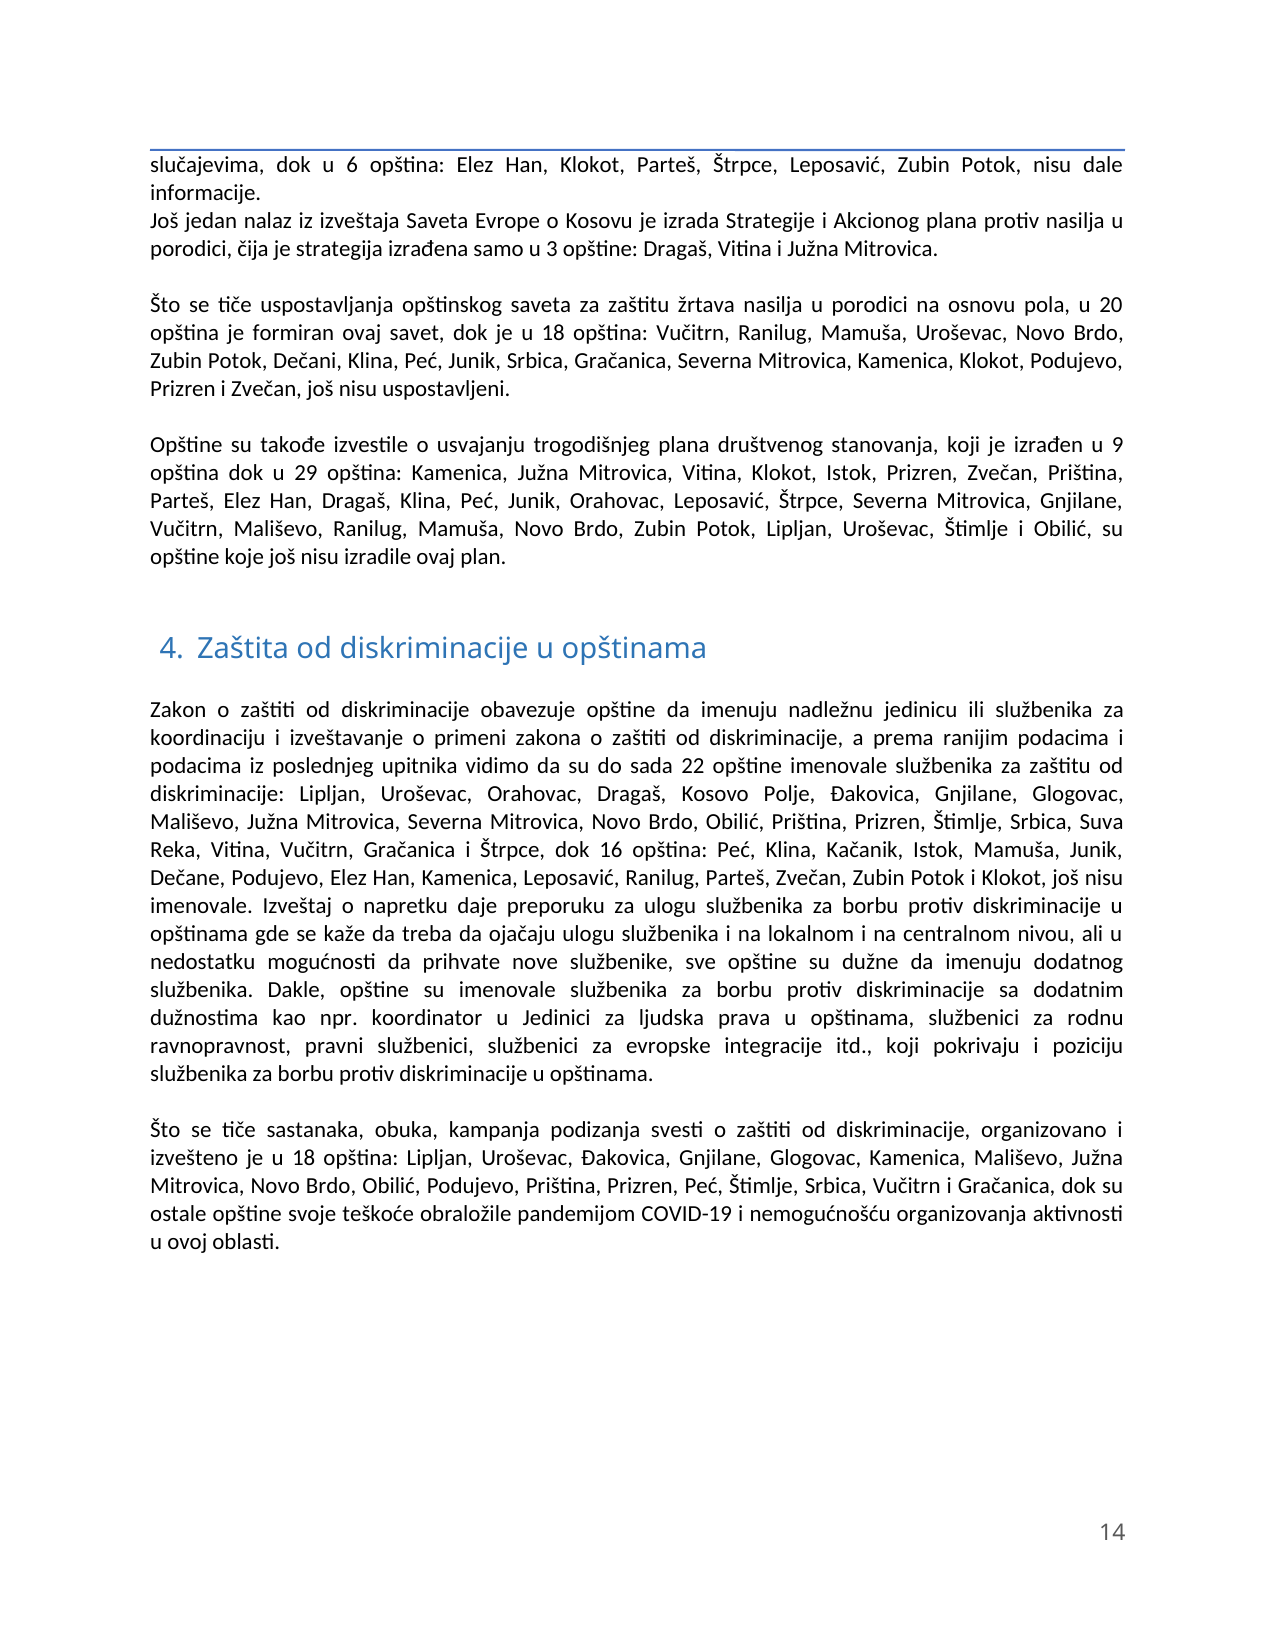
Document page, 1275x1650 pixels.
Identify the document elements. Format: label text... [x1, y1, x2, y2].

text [150, 150, 1125, 206]
text Zakon o zaštiti od diskriminacije obavezuje opštine da imenuju nadležnu jedinicu ili službenika za koordinaciju i izveštavanje o primeni zakona o zaštiti od diskriminacije, a prema ranijim podacima i podacima iz poslednjeg upitnika vidimo da su do sada 22 opštine imenovale službenika za zaštitu od diskriminacije: Lipljan, Uroševac, Orahovac, Dragaš, Kosovo Polje, Đakovica, Gnjilane, Glogovac, Mališevo, Južna Mitrovica, Severna Mitrovica, Novo Brdo, Obilić, Priština, Prizren, Štimlje, Srbica, Suva Reka, Vitina, Vučitrn, Gračanica i Štrpce, dok 16 opština: Peć, Klina, Kačanik, Istok, Mamuša, Junik, Dečane, Podujevo, Elez Han, Kamenica, Leposavić, Ranilug, Parteš, Zvečan, Zubin Potok i Klokot, još nisu imenovale. Izveštaj o napretku daje preporuku za ulogu službenika za borbu protiv diskriminacije u opštinama gde se kaže da treba da ojačaju ulogu službenika i na lokalnom i na centralnom nivou, ali u nedostatku mogućnosti da prihvate nove službenike, sve opštine su dužne da imenuju dodatnog službenika. Dakle, opštine su imenovale službenika za borbu protiv diskriminacije sa dodatnim dužnostima kao npr. koordinator u Jedinici za ljudska prava u opštinama, službenici za rodnu ravnopravnost, pravni službenici, službenici za evropske integracije itd., koji pokrivaju i poziciju službenika za borbu protiv diskriminacije u opštinama. [150, 695, 1125, 1087]
text Što se tiče uspostavljanja opštinskog saveta za zaštitu žrtava nasilja u porodici na osnovu pola, u 20 opština je formiran ovaj savet, dok je u 18 opština: Vučitrn, Ranilug, Mamuša, Uroševac, Novo Brdo, Zubin Potok, Dečani, Klina, Peć, Junik, Srbica, Gračanica, Severna Mitrovica, Kamenica, Klokot, Podujevo, Prizren i Zvečan, još nisu uspostavljeni. [150, 290, 1125, 402]
text Opštine su takođe izvestile o usvajanju trogodišnjeg plana društvenog stanovanja, koji je izrađen u 9 opština dok u 29 opština: Kamenica, Južna Mitrovica, Vitina, Klokot, Istok, Prizren, Zvečan, Priština, Parteš, Elez Han, Dragaš, Klina, Peć, Junik, Orahovac, Leposavić, Štrpce, Severna Mitrovica, Gnjilane, Vučitrn, Mališevo, Ranilug, Mamuša, Novo Brdo, Zubin Potok, Lipljan, Uroševac, Štimlje i Obilić, su opštine koje još nisu izradile ovaj plan. [150, 430, 1125, 570]
text Još jedan nalaz iz izveštaja Saveta Evrope o Kosovu je izrada Strategije i Akcionog plana protiv nasilja u porodici, čija je strategija izrađena samo u 3 opštine: Dragaš, Vitina i Južna Mitrovica. [150, 206, 1125, 262]
list Zaštita od diskriminacije u opštinama [159, 627, 1125, 667]
text Što se tiče sastanaka, obuka, kampanja podizanja svesti o zaštiti od diskriminacije, organizovano i izvešteno je u 18 opština: Lipljan, Uroševac, Đakovica, Gnjilane, Glogovac, Kamenica, Mališevo, Južna Mitrovica, Novo Brdo, Obilić, Podujevo, Priština, Prizren, Peć, Štimlje, Srbica, Vučitrn i Gračanica, dok su ostale opštine svoje teškoće obraložile pandemijom COVID-19 i nemogućnošću organizovanja aktivnosti u ovoj oblasti. [150, 1115, 1125, 1255]
